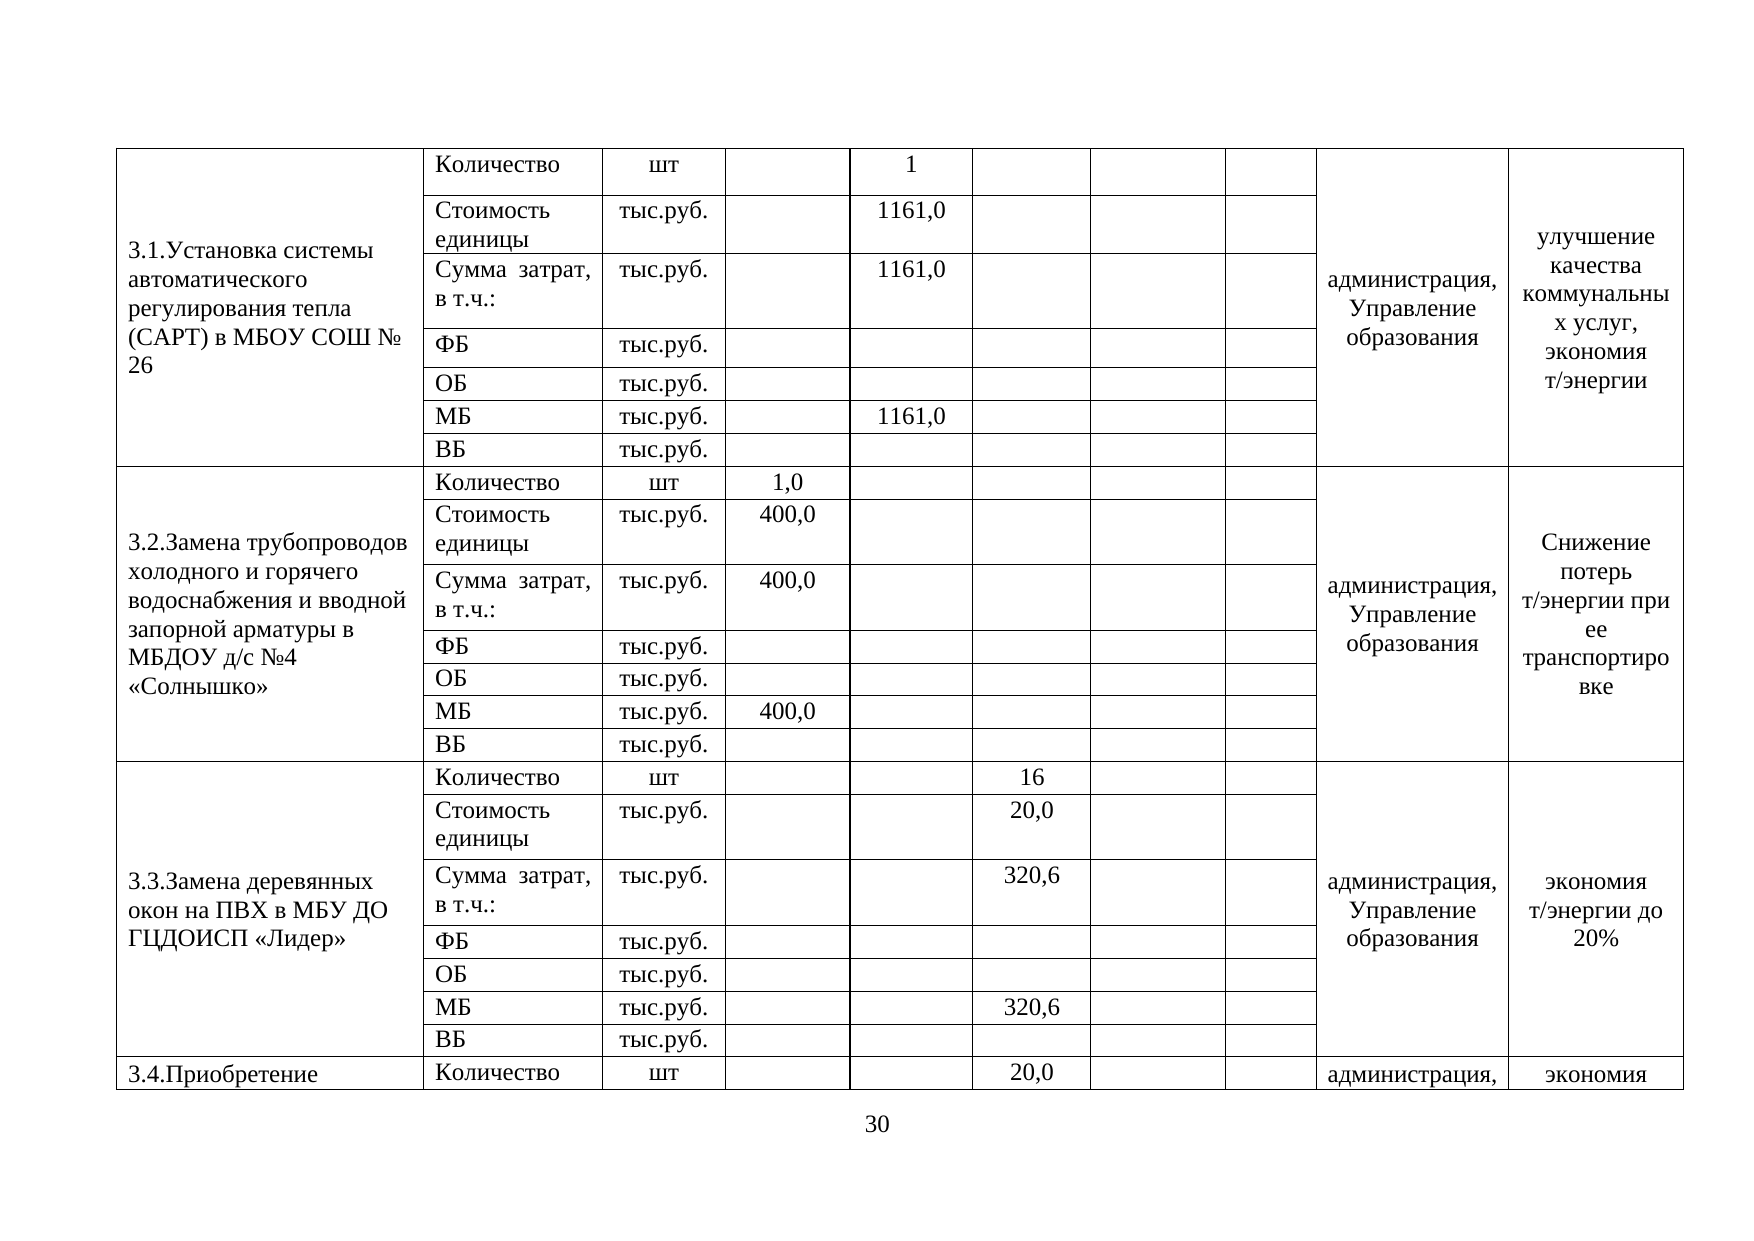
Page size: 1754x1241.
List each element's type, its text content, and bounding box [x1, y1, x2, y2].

table_cell [726, 196, 849, 253]
table_cell 20,0 [973, 1057, 1090, 1089]
table_cell [973, 329, 1090, 367]
table_cell [1091, 434, 1225, 466]
table_cell [1226, 729, 1316, 761]
table_cell [1226, 992, 1316, 1023]
table_cell [1091, 959, 1225, 991]
table_cell тыс.руб. [603, 696, 725, 728]
table_cell тыс.руб. [603, 401, 725, 433]
table_cell [1226, 762, 1316, 794]
table_cell [1091, 860, 1225, 925]
table_cell МБ [424, 696, 602, 728]
table_cell [726, 401, 849, 433]
table_cell [851, 500, 972, 564]
table_cell [1226, 434, 1316, 466]
table_cell ФБ [424, 329, 602, 367]
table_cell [1509, 1057, 1683, 1089]
table_cell [1226, 329, 1316, 367]
table_cell Сумма затрат, в т.ч.: [424, 565, 602, 630]
table_cell ФБ [424, 631, 602, 662]
table_cell [1091, 729, 1225, 761]
table_cell тыс.руб. [603, 992, 725, 1023]
table_cell тыс.руб. [603, 959, 725, 991]
table_cell ОБ [424, 368, 602, 400]
table_cell Сумма затрат, в т.ч.: [424, 860, 602, 925]
table_cell тыс.руб. [603, 860, 725, 925]
table_cell Количество [424, 1057, 602, 1089]
table_cell ВБ [424, 729, 602, 761]
table_cell [726, 149, 849, 194]
table_cell [851, 795, 972, 859]
table_cell 320,6 [973, 992, 1090, 1023]
table_cell [973, 467, 1090, 498]
table_cell тыс.руб. [603, 664, 725, 695]
table_cell тыс.руб. [603, 926, 725, 958]
table_cell Снижение потерь т/энергии при ее транспортировке [1509, 467, 1683, 761]
table_cell [1226, 149, 1316, 194]
table_cell 1161,0 [851, 196, 972, 253]
table_cell тыс.руб. [603, 368, 725, 400]
table_cell [973, 149, 1090, 194]
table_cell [117, 1057, 423, 1089]
table_cell Стоимость единицы [424, 196, 602, 253]
table_cell [726, 992, 849, 1023]
table_cell [726, 795, 849, 859]
table_cell Стоимость единицы [424, 795, 602, 859]
table_cell [726, 762, 849, 794]
table_cell [1091, 926, 1225, 958]
table_cell ОБ [424, 664, 602, 695]
table_cell [1091, 696, 1225, 728]
table_cell [973, 565, 1090, 630]
table_cell [851, 926, 972, 958]
table_cell [973, 500, 1090, 564]
table_cell 400,0 [726, 696, 849, 728]
table_cell [1226, 631, 1316, 662]
table_cell [1226, 565, 1316, 630]
table_cell [726, 1025, 849, 1056]
table_cell [851, 992, 972, 1023]
table_cell тыс.руб. [603, 729, 725, 761]
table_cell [1317, 1057, 1508, 1089]
table_cell [851, 959, 972, 991]
table_cell [726, 434, 849, 466]
table_cell тыс.руб. [603, 565, 725, 630]
table_cell шт [603, 149, 725, 194]
table_cell [1091, 1057, 1225, 1089]
table_cell Сумма затрат, в т.ч.: [424, 254, 602, 328]
table_cell [851, 860, 972, 925]
table_cell [1226, 1025, 1316, 1056]
table_cell [726, 860, 849, 925]
table_cell [1091, 329, 1225, 367]
table_cell [726, 329, 849, 367]
table_cell [1226, 696, 1316, 728]
table_cell тыс.руб. [603, 434, 725, 466]
table_cell [726, 926, 849, 958]
table_cell [726, 959, 849, 991]
table_cell [973, 664, 1090, 695]
table_cell [851, 565, 972, 630]
table_cell 20,0 [973, 795, 1090, 859]
table_cell [851, 467, 972, 498]
table_cell [973, 631, 1090, 662]
table_cell Стоимость единицы [424, 500, 602, 564]
table_cell [726, 729, 849, 761]
table_cell экономия т/энергии до 20% [1509, 762, 1683, 1056]
table_cell 1 [851, 149, 972, 194]
table_cell ВБ [424, 1025, 602, 1056]
table_cell [851, 368, 972, 400]
table_cell тыс.руб. [603, 500, 725, 564]
table_cell [726, 1057, 849, 1089]
table_cell администрация, Управление образования [1317, 762, 1508, 1056]
table_cell [1226, 401, 1316, 433]
table_cell [1091, 196, 1225, 253]
table_cell тыс.руб. [603, 196, 725, 253]
table_cell тыс.руб. [603, 795, 725, 859]
table_cell [726, 368, 849, 400]
table_cell [726, 631, 849, 662]
table_cell 400,0 [726, 565, 849, 630]
table_cell ОБ [424, 959, 602, 991]
table_cell [1226, 1057, 1316, 1089]
table_cell [851, 762, 972, 794]
table_cell [1091, 664, 1225, 695]
table_cell Количество [424, 149, 602, 194]
table_cell [851, 664, 972, 695]
table_cell [851, 1057, 972, 1089]
table_cell [1091, 992, 1225, 1023]
table_cell [973, 401, 1090, 433]
table_cell улучшение качества коммунальных услуг, экономия т/энергии [1509, 149, 1683, 466]
table_cell [1091, 565, 1225, 630]
table_cell [1226, 860, 1316, 925]
table_cell [1226, 926, 1316, 958]
table_cell [1226, 368, 1316, 400]
table_cell [973, 926, 1090, 958]
table_cell [851, 434, 972, 466]
table_cell Количество [424, 762, 602, 794]
table_cell [851, 1025, 972, 1056]
table_cell администрация, Управление образования [1317, 149, 1508, 466]
table_cell тыс.руб. [603, 254, 725, 328]
table_cell [973, 434, 1090, 466]
table_cell [1226, 500, 1316, 564]
table_cell тыс.руб. [603, 1025, 725, 1056]
table_cell [973, 959, 1090, 991]
table_cell ФБ [424, 926, 602, 958]
table_cell шт [603, 762, 725, 794]
table_cell [973, 254, 1090, 328]
table_cell [1091, 368, 1225, 400]
table_cell МБ [424, 401, 602, 433]
table_cell [1226, 664, 1316, 695]
table_cell [1091, 795, 1225, 859]
table_cell МБ [424, 992, 602, 1023]
table_cell 400,0 [726, 500, 849, 564]
table_cell [1226, 467, 1316, 498]
table_cell [1091, 631, 1225, 662]
table_cell [1226, 959, 1316, 991]
table_cell шт [603, 1057, 725, 1089]
table_cell 320,6 [973, 860, 1090, 925]
table_cell [1091, 149, 1225, 194]
table_cell [726, 254, 849, 328]
table_cell 3.3.Замена деревянных окон на ПВХ в МБУ ДО ГЦДОИСП «Лидер» [117, 762, 423, 1056]
table_cell тыс.руб. [603, 631, 725, 662]
table_cell [851, 631, 972, 662]
table_cell [1226, 196, 1316, 253]
table_cell 3.2.Замена трубопроводов холодного и горячего водоснабжения и вводной запорной арматуры в МБДОУ д/с №4 «Солнышко» [117, 467, 423, 761]
table_cell 1161,0 [851, 254, 972, 328]
table_cell [851, 696, 972, 728]
table_cell [1091, 500, 1225, 564]
table_cell [973, 1025, 1090, 1056]
table_cell [1226, 254, 1316, 328]
table_cell тыс.руб. [603, 329, 725, 367]
table_cell шт [603, 467, 725, 498]
table_cell [973, 696, 1090, 728]
table_cell [851, 329, 972, 367]
table_cell [1091, 1025, 1225, 1056]
table_cell [1226, 795, 1316, 859]
table_cell [1091, 401, 1225, 433]
table_cell 3.1.Установка системы автоматического регулирования тепла (САРТ) в МБОУ СОШ № 26 [117, 149, 423, 466]
table_cell Количество [424, 467, 602, 498]
table_cell [851, 729, 972, 761]
table_cell [973, 729, 1090, 761]
table_cell 1,0 [726, 467, 849, 498]
table_cell 16 [973, 762, 1090, 794]
table_cell [973, 196, 1090, 253]
table_cell [1091, 254, 1225, 328]
table_cell [726, 664, 849, 695]
table_cell [1091, 467, 1225, 498]
table_cell [1091, 762, 1225, 794]
table_cell ВБ [424, 434, 602, 466]
table_cell администрация, Управление образования [1317, 467, 1508, 761]
table_cell [973, 368, 1090, 400]
table_cell 1161,0 [851, 401, 972, 433]
